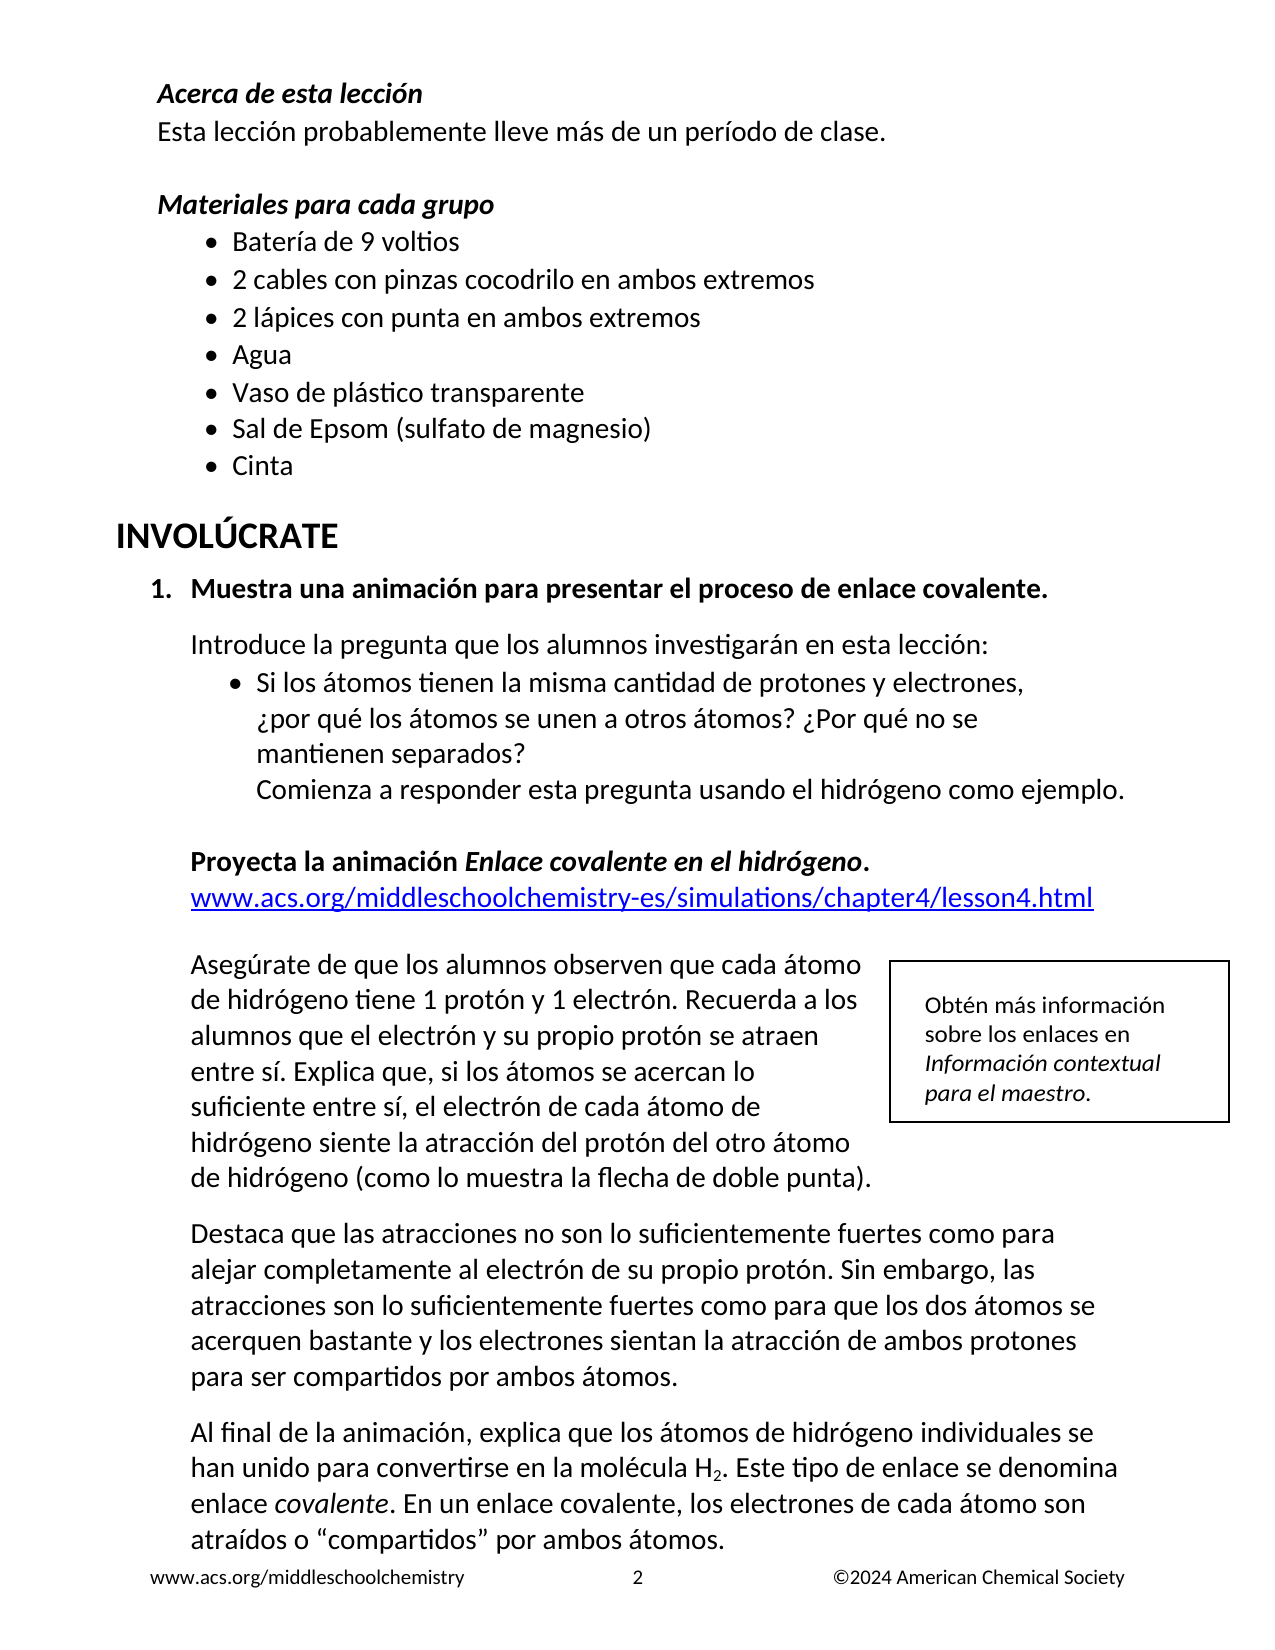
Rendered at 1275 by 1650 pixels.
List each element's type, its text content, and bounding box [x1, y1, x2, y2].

list Vaso de plástico transparente [204, 374, 1170, 409]
text Acerca de esta lección [157, 75, 1170, 111]
text Esta lección probablemente lleve más de un período de clase. [157, 113, 1127, 148]
text Materiales para cada grupo [157, 186, 1170, 221]
subtitle Muestra una animación para presentar el proceso de enlace covalente. [150, 570, 1170, 606]
list Batería de 9 voltios [204, 223, 1170, 259]
text Comienza a responder esta pregunta usando el hidrógeno como ejemplo. [256, 771, 1170, 807]
list Si los átomos tienen la misma cantidad de protones y electrones, ¿por qué los átomos se unen a otros átomos? ¿Por qué no se mantienen separados? [228, 664, 1070, 771]
subtitle INVOLÚCRATE [116, 512, 1170, 558]
text Proyecta la animación Enlace covalente en el hidrógeno. www.acs.org/middleschoolchemistry-es/simulations/chapter4/lesson4.html [190, 843, 1119, 946]
text Asegúrate de que los alumnos observen que cada átomo de hidrógeno tiene 1 protón y 1 electrón. Recuerda a los alumnos que el electrón y su propio protón se atraen entre sí. Explica que, si los átomos se acercan lo suficiente entre sí, el electrón de cada átomo de hidrógeno siente la atracción del protón del otro átomo de hidrógeno (como lo muestra la flecha de doble punta). [190, 946, 1119, 1195]
text Introduce la pregunta que los alumnos investigarán en esta lección: [190, 626, 1170, 662]
list Agua [204, 336, 1170, 372]
list 2 cables con pinzas cocodrilo en ambos extremos [204, 261, 1170, 297]
text Al final de la animación, explica que los átomos de hidrógeno individuales se han unido para convertirse en la molécula H2. Este tipo de enlace se denomina enlace covalente. En un enlace covalente, los electrones de cada átomo son atraídos o “compartidos” por ambos átomos. [190, 1414, 1119, 1556]
text Destaca que las atracciones no son lo suficientemente fuertes como para alejar completamente al electrón de su propio protón. Sin embargo, las atracciones son lo suficientemente fuertes como para que los dos átomos se acerquen bastante y los electrones sientan la atracción de ambos protones para ser compartidos por ambos átomos. [190, 1216, 1119, 1394]
list Sal de Epsom (sulfato de magnesio) [204, 411, 1170, 446]
list 2 lápices con punta en ambos extremos [204, 299, 1170, 334]
list Cinta [204, 447, 1170, 483]
